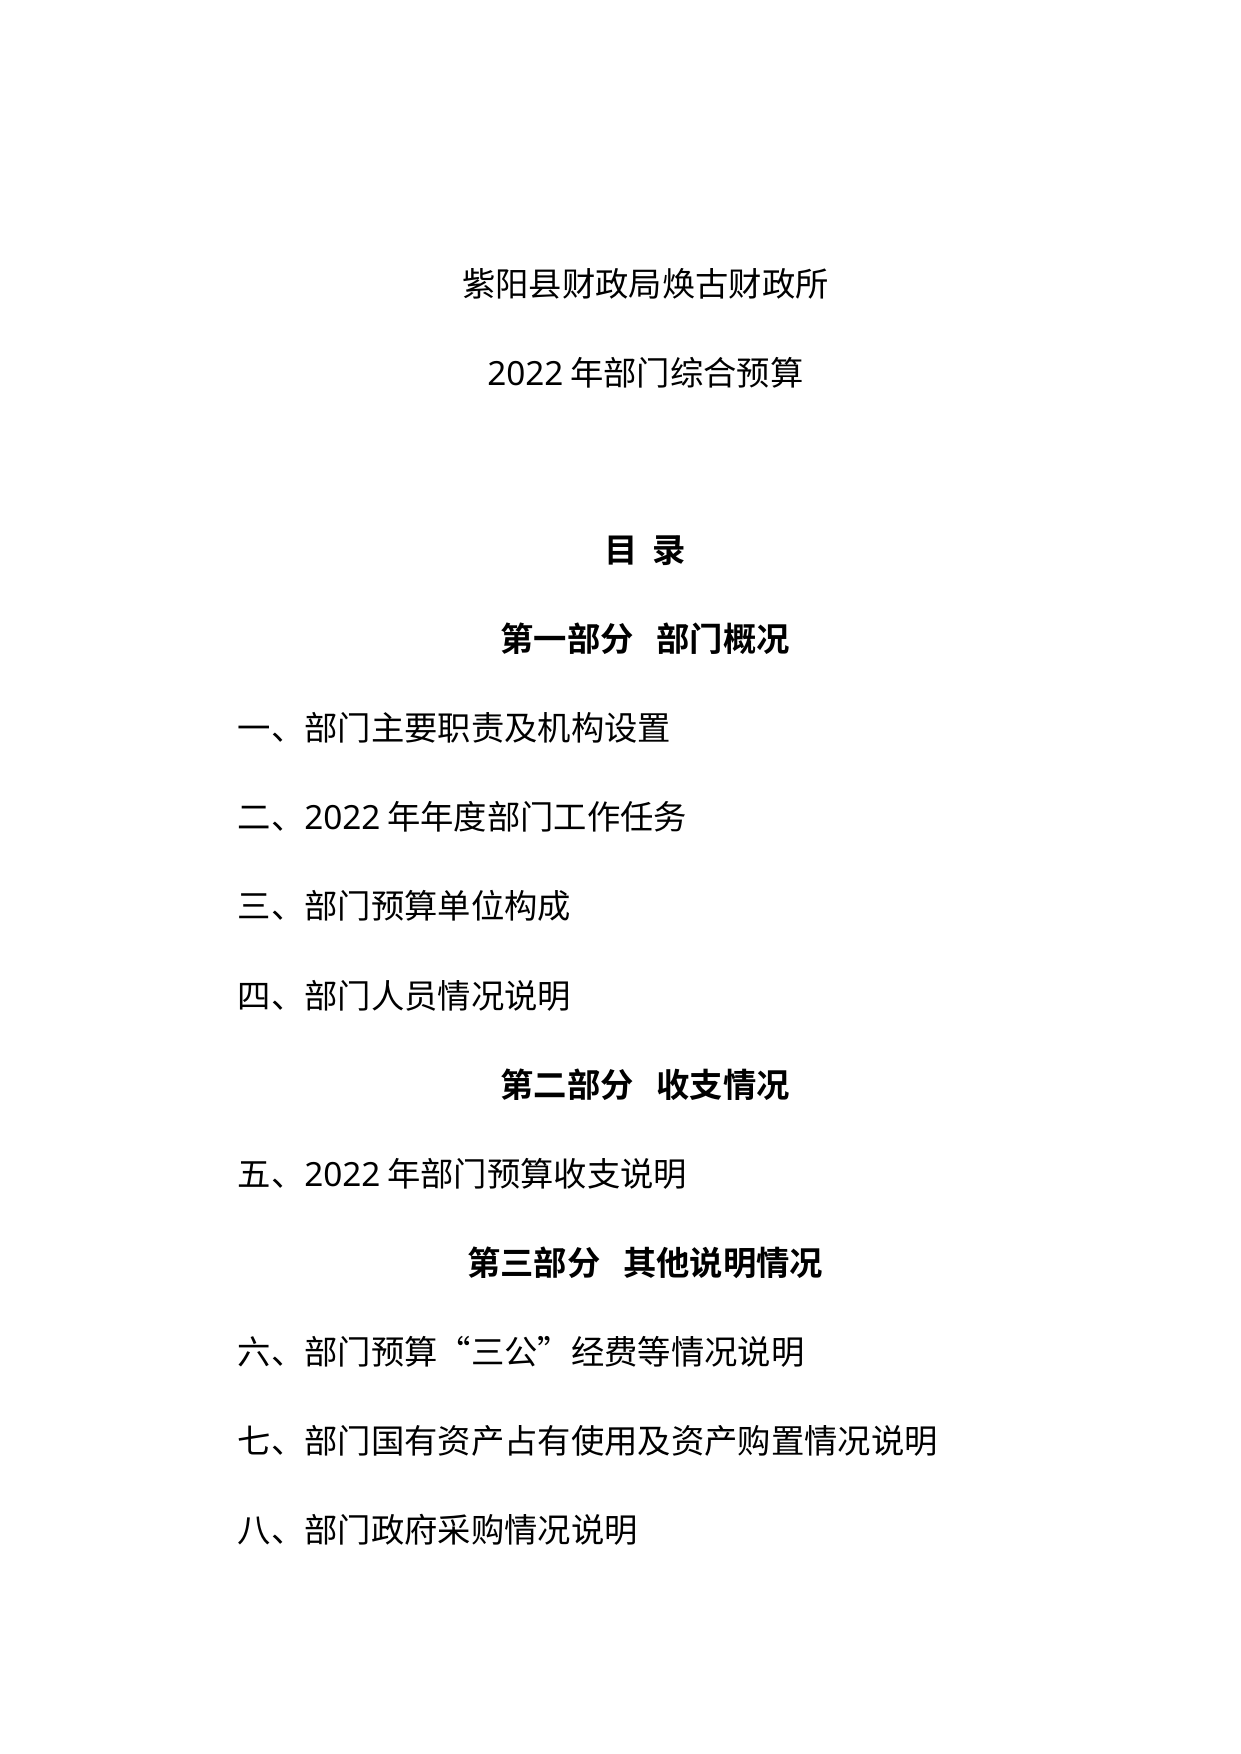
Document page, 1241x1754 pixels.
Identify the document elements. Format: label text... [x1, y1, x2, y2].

text 二、2022年年度部门工作任务 [187, 783, 1053, 848]
text 六、部门预算“三公”经费等情况说明 [187, 1317, 1053, 1382]
text 第二部分 收支情况 [187, 1050, 1053, 1115]
text 五、2022年部门预算收支说明 [187, 1139, 1053, 1204]
text 七、部门国有资产占有使用及资产购置情况说明 [187, 1406, 1053, 1471]
text 紫阳县财政局焕古财政所 [187, 250, 1053, 315]
text 第一部分 部门概况 [187, 605, 1053, 670]
text 第三部分 其他说明情况 [187, 1228, 1053, 1293]
text 一、部门主要职责及机构设置 [187, 694, 1053, 759]
text 目 录 [187, 516, 1053, 581]
text 2022年部门综合预算 [187, 339, 1053, 404]
text 四、部门人员情况说明 [187, 961, 1053, 1026]
text 八、部门政府采购情况说明 [187, 1496, 1053, 1561]
text 三、部门预算单位构成 [187, 872, 1053, 937]
